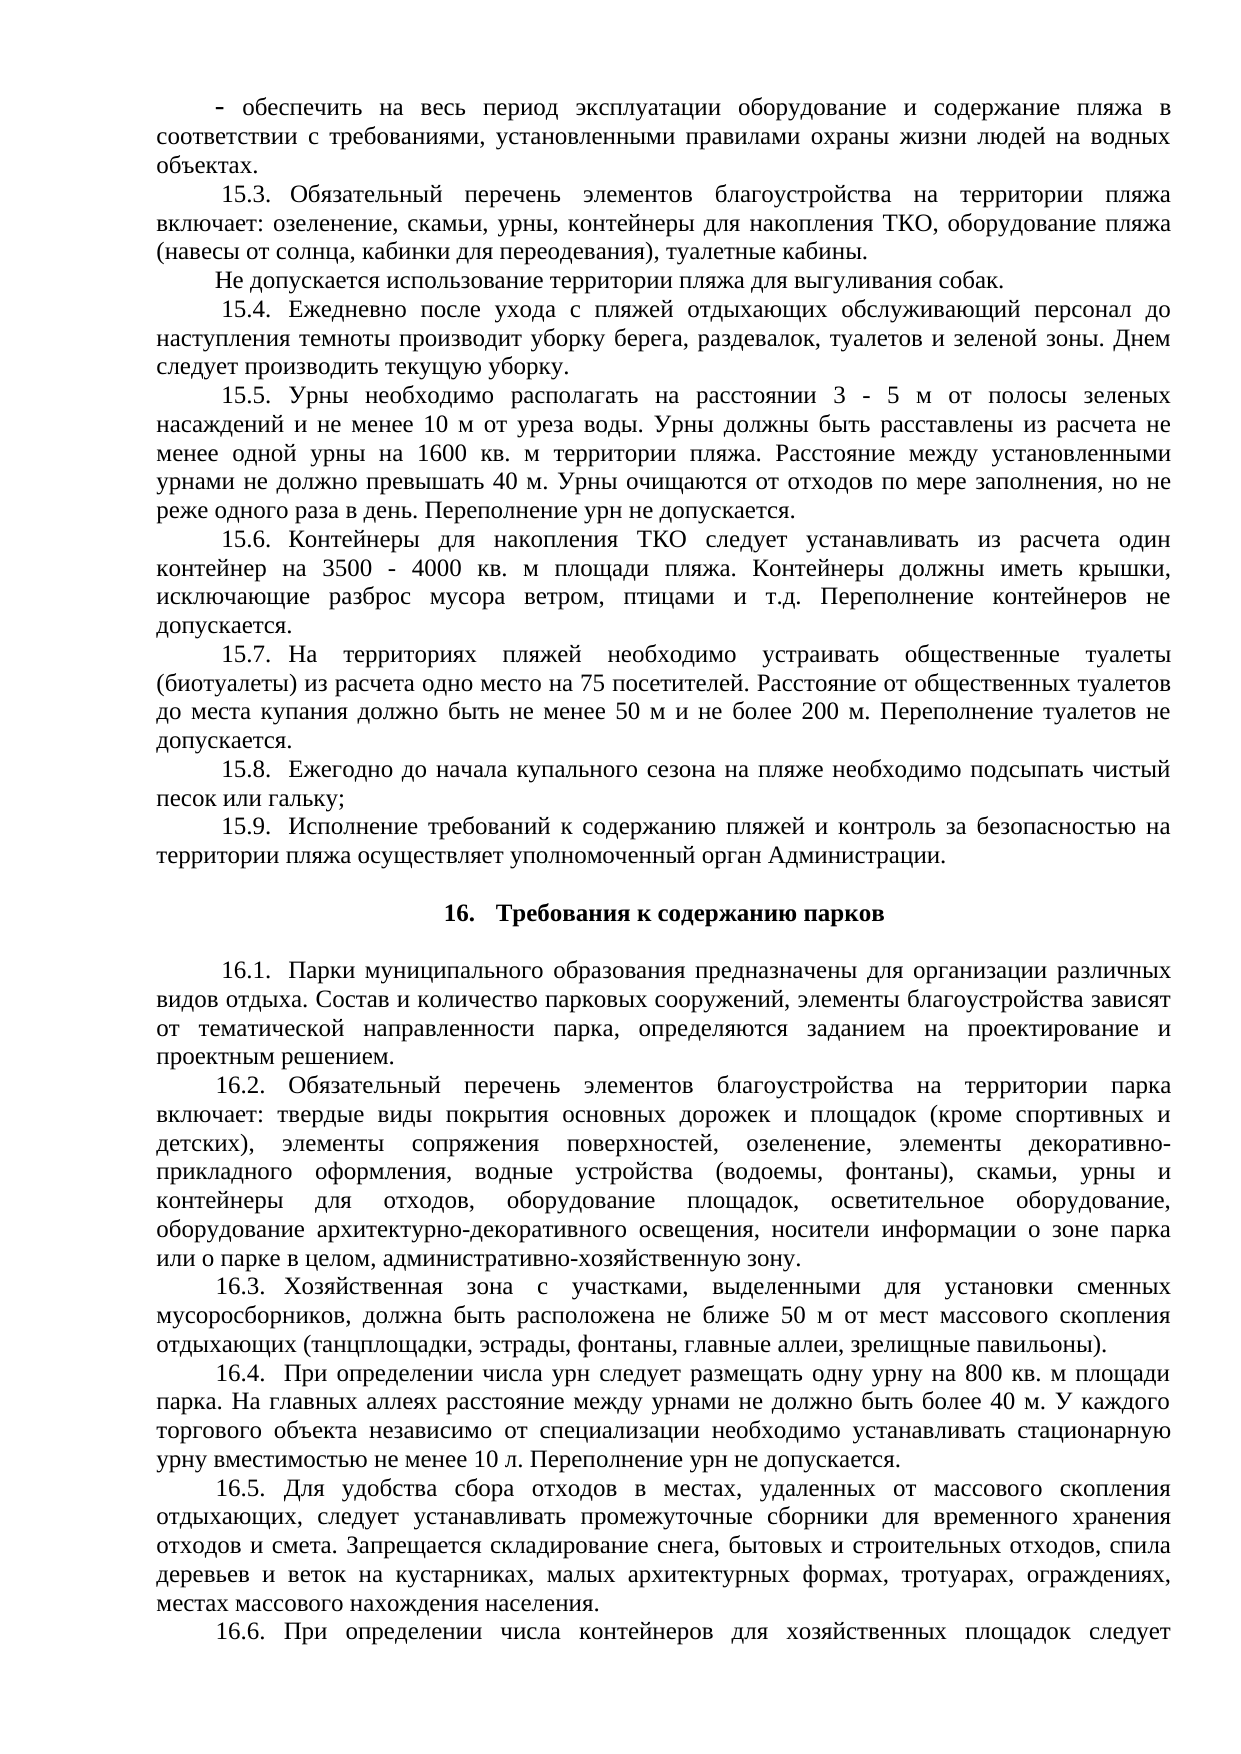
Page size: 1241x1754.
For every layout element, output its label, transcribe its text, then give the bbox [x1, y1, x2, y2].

list Урны необходимо располагать на расстоянии 3 - 5 м от полосы зеленых насаждений и не менее 10 м от уреза воды. Урны должны быть расставлены из расчета не менее одной урны на 1600 кв. м территории пляжа. Расстояние между установленными урнами не должно превышать 40 м. Урны очищаются от отходов по мере заполнения, но не реже одного раза в день. Переполнение урн не допускается. [156, 380, 1172, 524]
list При определении числа урн следует размещать одну урну на 800 кв. м площади парка. На главных аллеях расстояние между урнами не должно быть более 40 м. У каждого торгового объекта независимо от специализации необходимо устанавливать стационарную урну вместимостью не менее 10 л. Переполнение урн не допускается. [156, 1358, 1172, 1473]
list Для удобства сбора отходов в местах, удаленных от массового скопления отдыхающих, следует устанавливать промежуточные сборники для временного хранения отходов и смета. Запрещается складирование снега, бытовых и строительных отходов, спила деревьев и веток на кустарниках, малых архитектурных формах, тротуарах, ограждениях, местах массового нахождения населения. [156, 1473, 1172, 1616]
list Ежегодно до начала купального сезона на пляже необходимо подсыпать чистый песок или гальку; [156, 754, 1172, 811]
list На территориях пляжей необходимо устраивать общественные туалеты (биотуалеты) из расчета одно место на 75 посетителей. Расстояние от общественных туалетов до места купания должно быть не менее 50 м и не более 200 м. Переполнение туалетов не допускается. [156, 639, 1172, 754]
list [156, 1616, 1172, 1645]
list Хозяйственная зона с участками, выделенными для установки сменных мусоросборников, должна быть расположена не ближе 50 м от мест массового скопления отдыхающих (танцплощадки, эстрады, фонтаны, главные аллеи, зрелищные павильоны). [156, 1271, 1172, 1358]
text Не допускается использование территории пляжа для выгуливания собак. [156, 265, 1172, 294]
list Контейнеры для накопления ТКО следует устанавливать из расчета один контейнер на 3500 - 4000 кв. м площади пляжа. Контейнеры должны иметь крышки, исключающие разброс мусора ветром, птицами и т.д. Переполнение контейнеров не допускается. [156, 524, 1172, 639]
list Требования к содержанию парков [156, 898, 1172, 926]
list Исполнение требований к содержанию пляжей и контроль за безопасностью на территории пляжа осуществляет уполномоченный орган Администрации. [156, 811, 1172, 869]
list обеспечить на весь период эксплуатации оборудование и содержание пляжа в соответствии с требованиями, установленными правилами охраны жизни людей на водных объектах. [156, 88, 1172, 179]
list Парки муниципального образования предназначены для организации различных видов отдыха. Состав и количество парковых сооружений, элементы благоустройства зависят от тематической направленности парка, определяются заданием на проектирование и проектным решением. [156, 955, 1172, 1070]
list Ежедневно после ухода с пляжей отдыхающих обслуживающий персонал до наступления темноты производит уборку берега, раздевалок, туалетов и зеленой зоны. Днем следует производить текущую уборку. [156, 294, 1172, 380]
list Обязательный перечень элементов благоустройства на территории пляжа включает: озеленение, скамьи, урны, контейнеры для накопления ТКО, оборудование пляжа (навесы от солнца, кабинки для переодевания), туалетные кабины. [156, 179, 1172, 265]
list Обязательный перечень элементов благоустройства на территории парка включает: твердые виды покрытия основных дорожек и площадок (кроме спортивных и детских), элементы сопряжения поверхностей, озеленение, элементы декоративно-прикладного оформления, водные устройства (водоемы, фонтаны), скамьи, урны и контейнеры для отходов, оборудование площадок, осветительное оборудование, оборудование архитектурно-декоративного освещения, носители информации о зоне парка или о парке в целом, административно-хозяйственную зону. [156, 1070, 1172, 1271]
